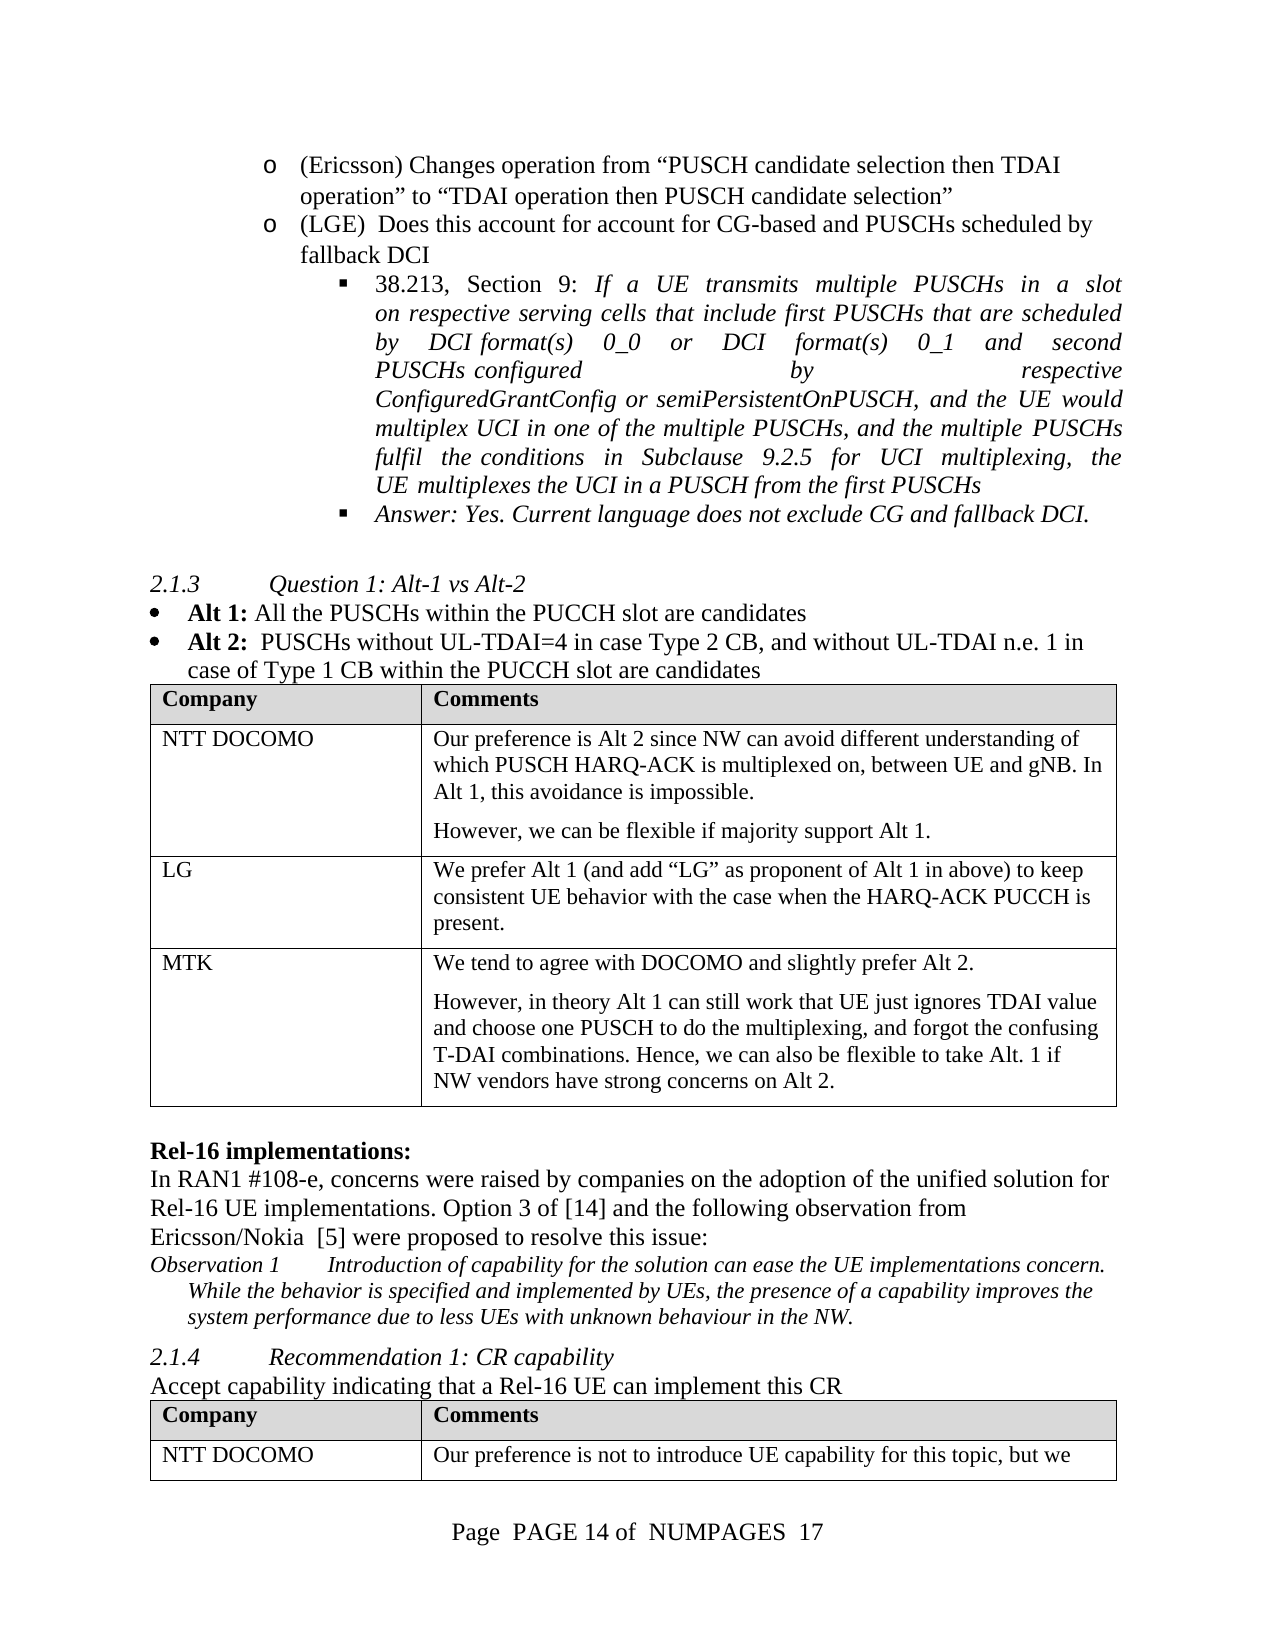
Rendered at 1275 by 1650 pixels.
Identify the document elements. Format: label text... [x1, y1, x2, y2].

table_header Comments [422, 1401, 1116, 1440]
list Alt 1: All the PUSCHs within the PUCCH slot are candidates [150, 598, 1125, 627]
table_cell LG [151, 857, 421, 948]
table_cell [422, 1441, 1116, 1479]
table_cell We tend to agree with DOCOMO and slightly prefer Alt 2. However, in theory Alt 1 can still work that UE just ignores TDAI value and choose one PUSCH to do the multiplexing, and forgot the confusing T-DAI combinations. Hence, we can also be flexible to take Alt. 1 if NW vendors have strong concerns on Alt 2. [422, 949, 1116, 1106]
text In RAN1 #108-e, concerns were raised by companies on the adoption of the unified solution for Rel-16 UE implementations. Option 3 of [14] and the following observation from Ericsson/Nokia [5] were proposed to resolve this issue: [150, 1164, 1125, 1251]
table_cell We prefer Alt 1 (and add “LG” as proponent of Alt 1 in above) to keep consistent UE behavior with the case when the HARQ-ACK PUCCH is present. [422, 857, 1116, 948]
table_header Comments [422, 685, 1116, 724]
list (Ericsson) Changes operation from “PUSCH candidate selection then TDAI operation” to “TDAI operation then PUSCH candidate selection” [262, 150, 1125, 209]
table_cell NTT DOCOMO [151, 1441, 421, 1479]
table_cell MTK [151, 949, 421, 1106]
text Accept capability indicating that a Rel-16 UE can implement this CR [150, 1371, 1125, 1400]
table_cell Our preference is Alt 2 since NW can avoid different understanding of which PUSCH HARQ-ACK is multiplexed on, between UE and gNB. In Alt 1, this avoidance is impossible. However, we can be flexible if majority support Alt 1. [422, 725, 1116, 856]
table_cell NTT DOCOMO [151, 725, 421, 856]
list Answer: Yes. Current language does not exclude CG and fallback DCI. [337, 499, 1125, 528]
subtitle Question 1: Alt-1 vs Alt-2 [150, 569, 1125, 598]
table_header Company [151, 685, 421, 724]
list Alt 2: PUSCHs without UL-TDAI=4 in case Type 2 CB, and without UL-TDAI n.e. 1 in case of Type 1 CB within the PUCCH slot are candidates [150, 627, 1125, 684]
list (LGE) Does this account for account for CG-based and PUSCHs scheduled by fallback DCI [262, 209, 1125, 269]
list 38.213, Section 9: If a UE transmits multiple PUSCHs in a slot on respective serving cells that include first PUSCHs that are scheduled by DCI format(s) 0_0 or DCI format(s) 0_1 and second PUSCHs configured by respective ConfiguredGrantConfig or semiPersistentOnPUSCH, and the UE would multiplex UCI in one of the multiple PUSCHs, and the multiple PUSCHs fulfil the conditions in Subclause 9.2.5 for UCI multiplexing, the UE multiplexes the UCI in a PUSCH from the first PUSCHs [337, 269, 1125, 499]
text Introduction of capability for the solution can ease the UE implementations concern. While the behavior is specified and implemented by UEs, the presence of a capability improves the system performance due to less UEs with unknown behaviour in the NW. [150, 1251, 1125, 1330]
table_header Company [151, 1401, 421, 1440]
subtitle Recommendation 1: CR capability [150, 1342, 1125, 1371]
text Rel-16 implementations: [150, 1136, 1125, 1164]
